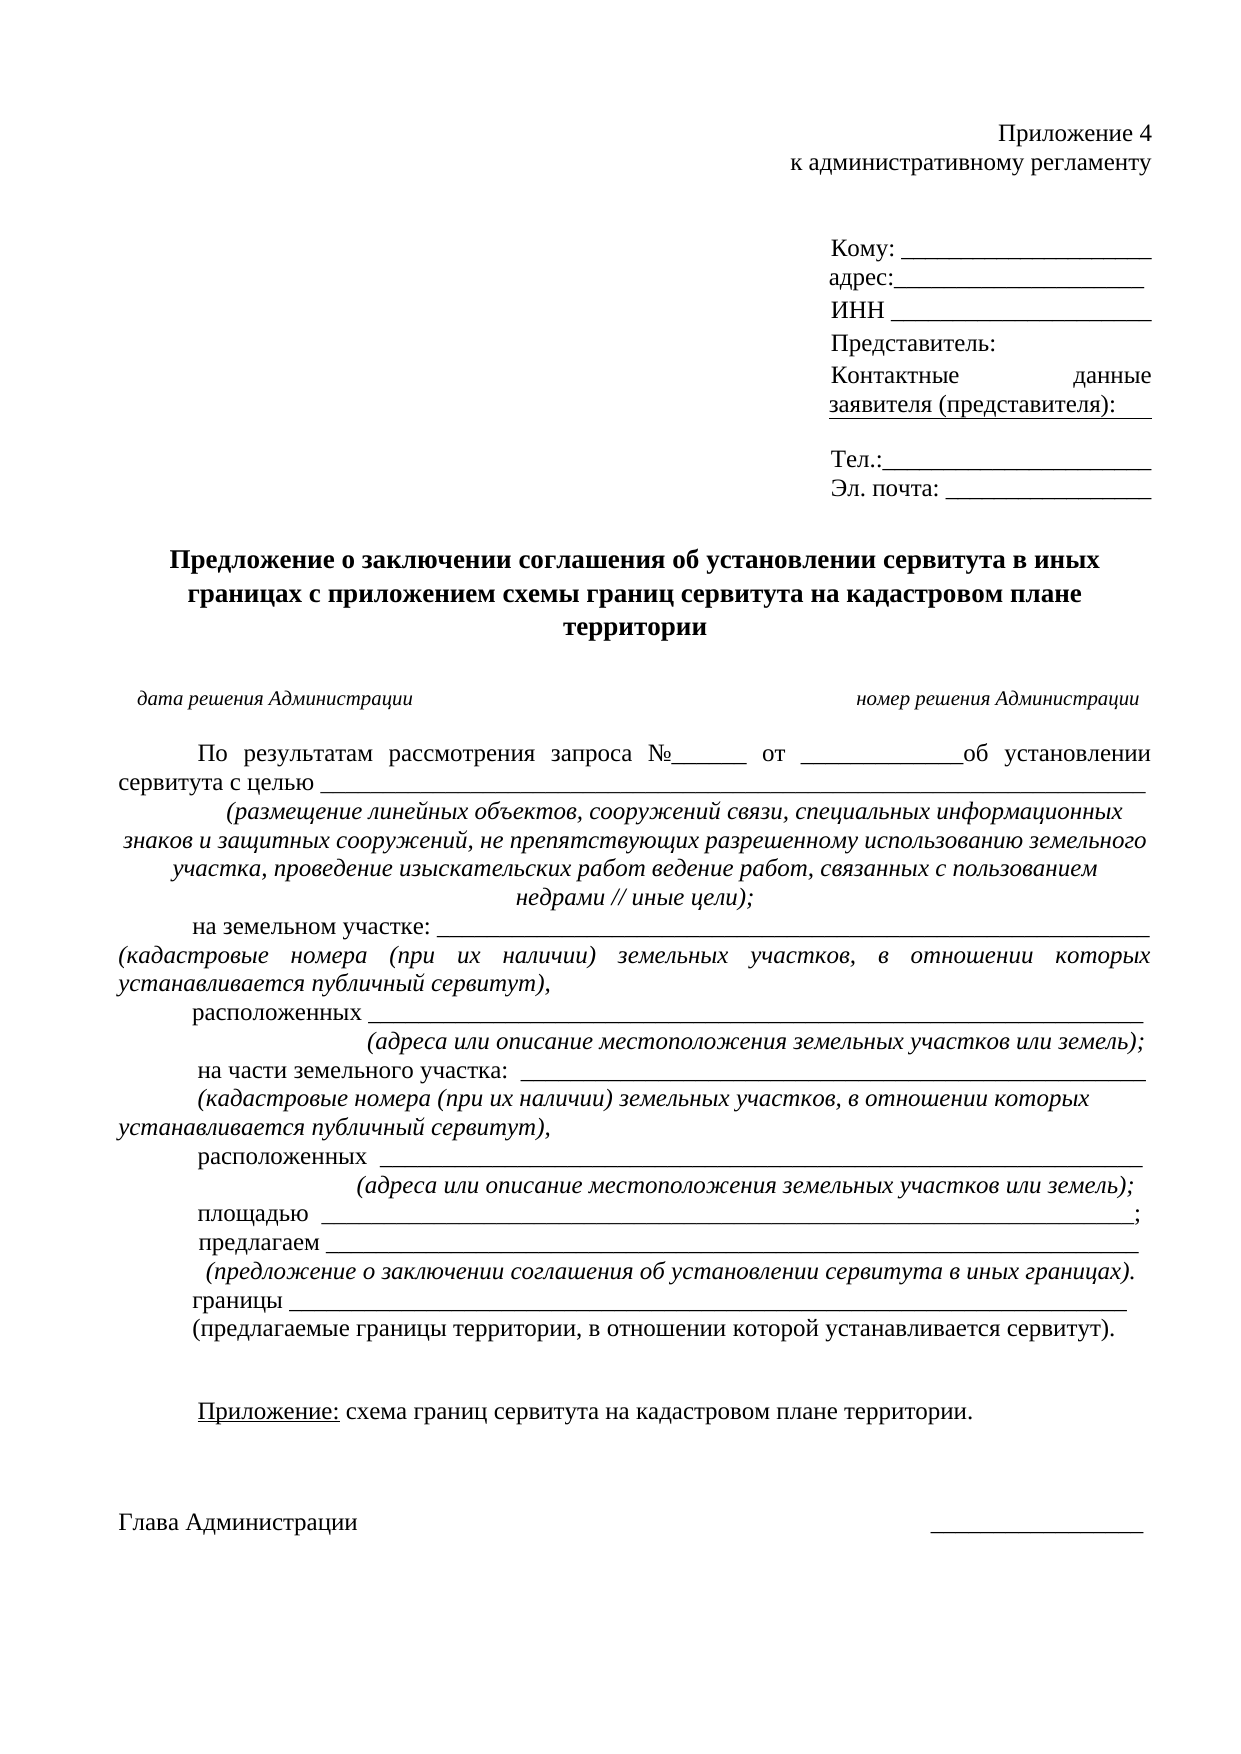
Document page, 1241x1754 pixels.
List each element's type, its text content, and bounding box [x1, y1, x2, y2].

text ИНН [828, 295, 1152, 323]
text По результатам рассмотрения запроса №______ от _____________об установлении сервитута с целью __________________________________________________________________ [118, 738, 1152, 796]
text Тел.: [828, 444, 1152, 473]
text адрес:____________________ [828, 262, 1152, 291]
text на части земельного участка: __________________________________________________ [118, 1055, 1152, 1083]
text (предложение о заключении соглашения об установлении сервитута в иных границах). [118, 1256, 1152, 1285]
text (кадастровые номера (при их наличии) земельных участков, в отношении которых устанавливается публичный сервитут), [118, 940, 1152, 997]
text расположенных _____________________________________________________________ [118, 1141, 1152, 1170]
text Эл. почта: [828, 473, 1152, 502]
text (адреса или описание местоположения земельных участков или земель); [118, 1026, 1152, 1055]
text (предлагаемые границы территории, в отношении которой устанавливается сервитут). [118, 1313, 1152, 1342]
text (кадастровые номера (при их наличии) земельных участков, в отношении которых устанавливается публичный сервитут), [118, 1083, 1152, 1141]
text расположенных ______________________________________________________________ [118, 997, 1152, 1026]
text Контактные данные заявителя (представителя): [828, 361, 1152, 419]
text Глава Администрации _________________ [118, 1507, 1152, 1536]
text Приложение 4 [118, 118, 1152, 147]
text площадью _________________________________________________________________; [118, 1198, 1152, 1227]
text Предложение о заключении соглашения об установлении сервитута в иных границах с приложением схемы границ сервитута на кадастровом плане территории [118, 543, 1152, 642]
text Приложение: схема границ сервитута на кадастровом плане территории. [118, 1396, 1152, 1425]
text (размещение линейных объектов, сооружений связи, специальных информационных знаков и защитных сооружений, не препятствующих разрешенному использованию земельного участка, проведение изыскательских работ ведение работ, связанных с пользованием недрами // иные цели); [118, 796, 1152, 911]
text Кому: [828, 233, 1152, 262]
text (адреса или описание местоположения земельных участков или земель); [260, 1170, 1152, 1198]
text к административному регламенту [118, 147, 1152, 176]
text дата решения Администрации номер решения Администрации [118, 686, 1152, 710]
text на земельном участке: _________________________________________________________ [118, 911, 1152, 940]
text границы ___________________________________________________________________ [118, 1285, 1152, 1313]
text предлагаем _________________________________________________________________ [118, 1227, 1152, 1256]
text Представитель: [828, 328, 1152, 356]
